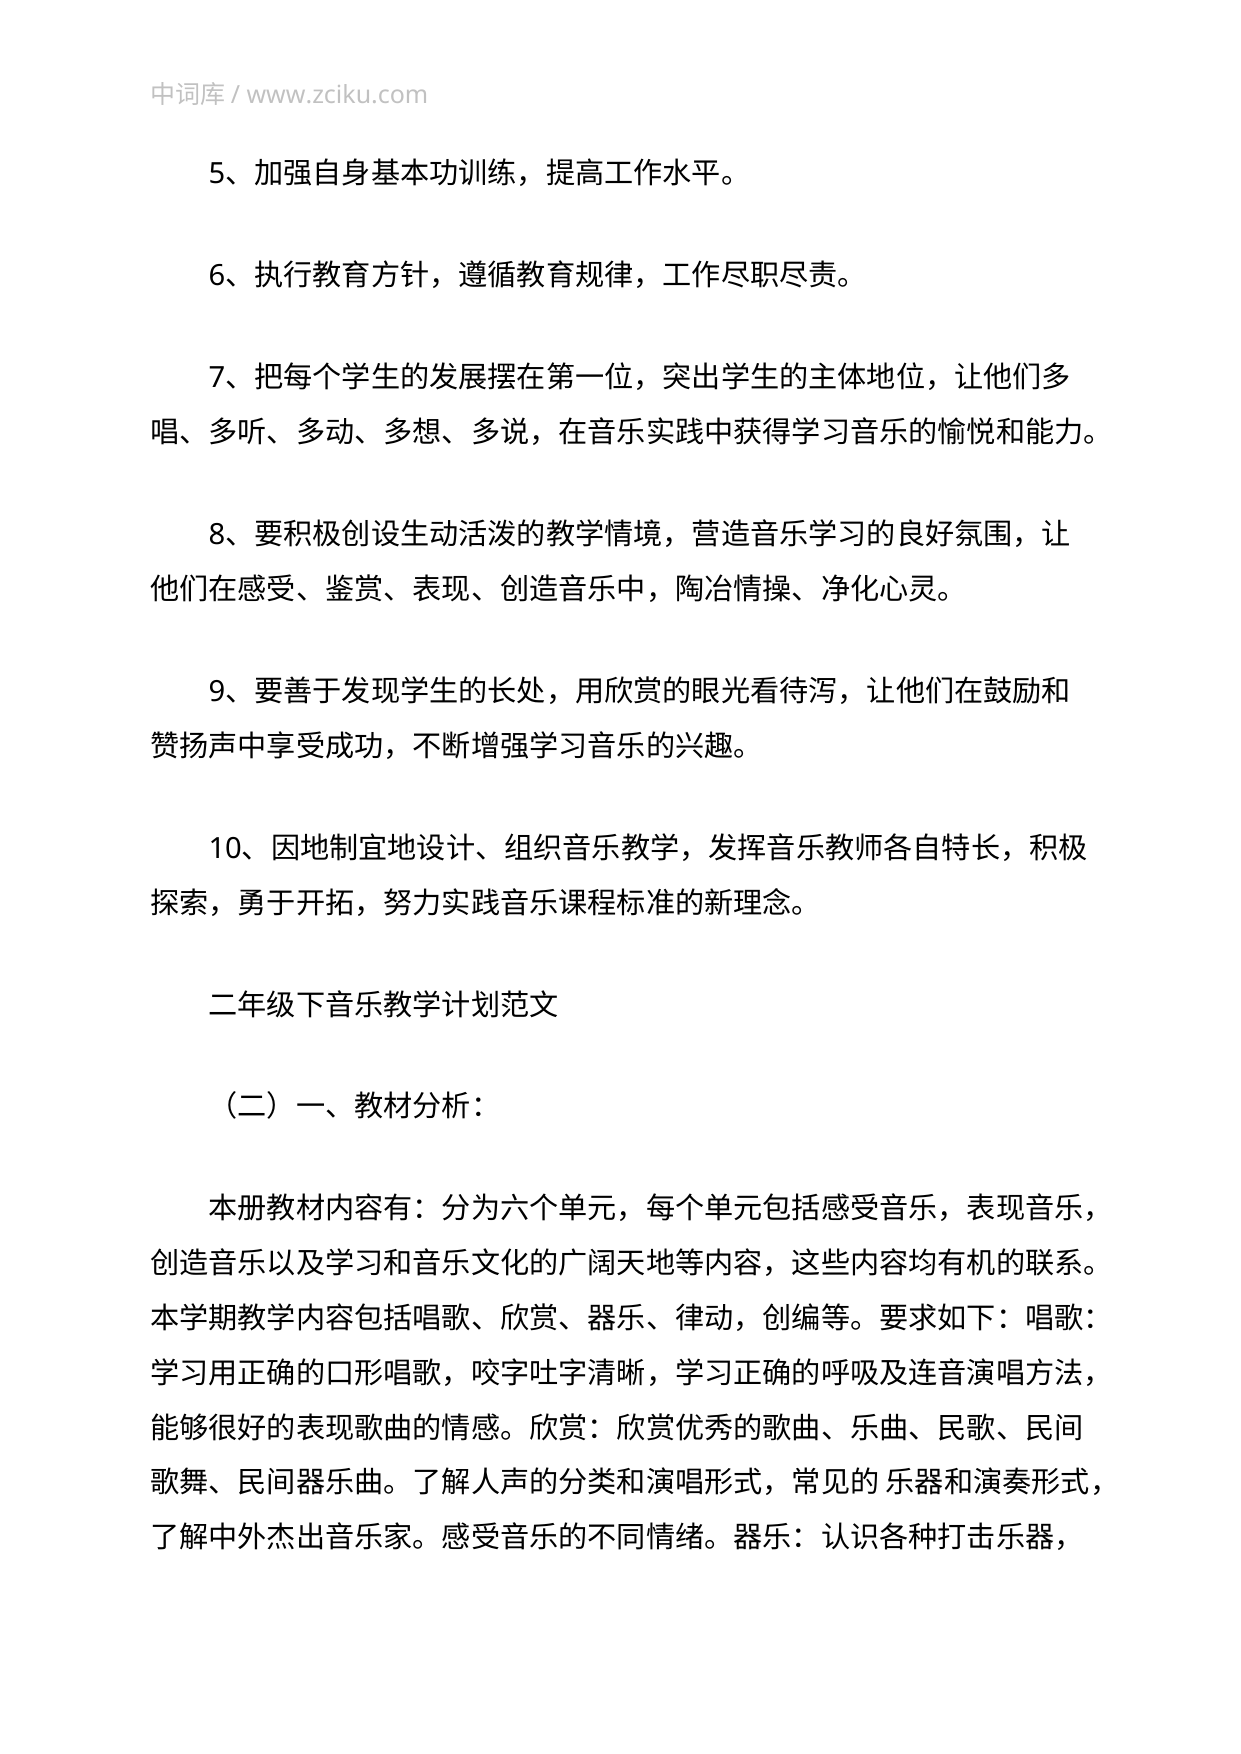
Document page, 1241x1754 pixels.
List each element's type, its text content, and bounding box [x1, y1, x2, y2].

text 5、加强自身基本功训练，提高工作水平。 [150, 150, 1090, 192]
text 6、执行教育方针，遵循教育规律，工作尽职尽责。 [150, 252, 1090, 294]
text 9、要善于发现学生的长处，用欣赏的眼光看待泻，让他们在鼓励和赞扬声中享受成功，不断增强学习音乐的兴趣。 [150, 667, 1090, 765]
text 8、要积极创设生动活泼的教学情境，营造音乐学习的良好氛围，让他们在感受、鉴赏、表现、创造音乐中，陶冶情操、净化心灵。 [150, 511, 1090, 608]
text 7、把每个学生的发展摆在第一位，突出学生的主体地位，让他们多唱、多听、多动、多想、多说，在音乐实践中获得学习音乐的愉悦和能力。 [150, 354, 1090, 451]
text （二）一、教材分析： [150, 1083, 1090, 1125]
text 10、因地制宜地设计、组织音乐教学，发挥音乐教师各自特长，积极探索，勇于开拓，努力实践音乐课程标准的新理念。 [150, 824, 1090, 922]
text 二年级下音乐教学计划范文 [150, 981, 1090, 1023]
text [150, 1184, 1090, 1556]
